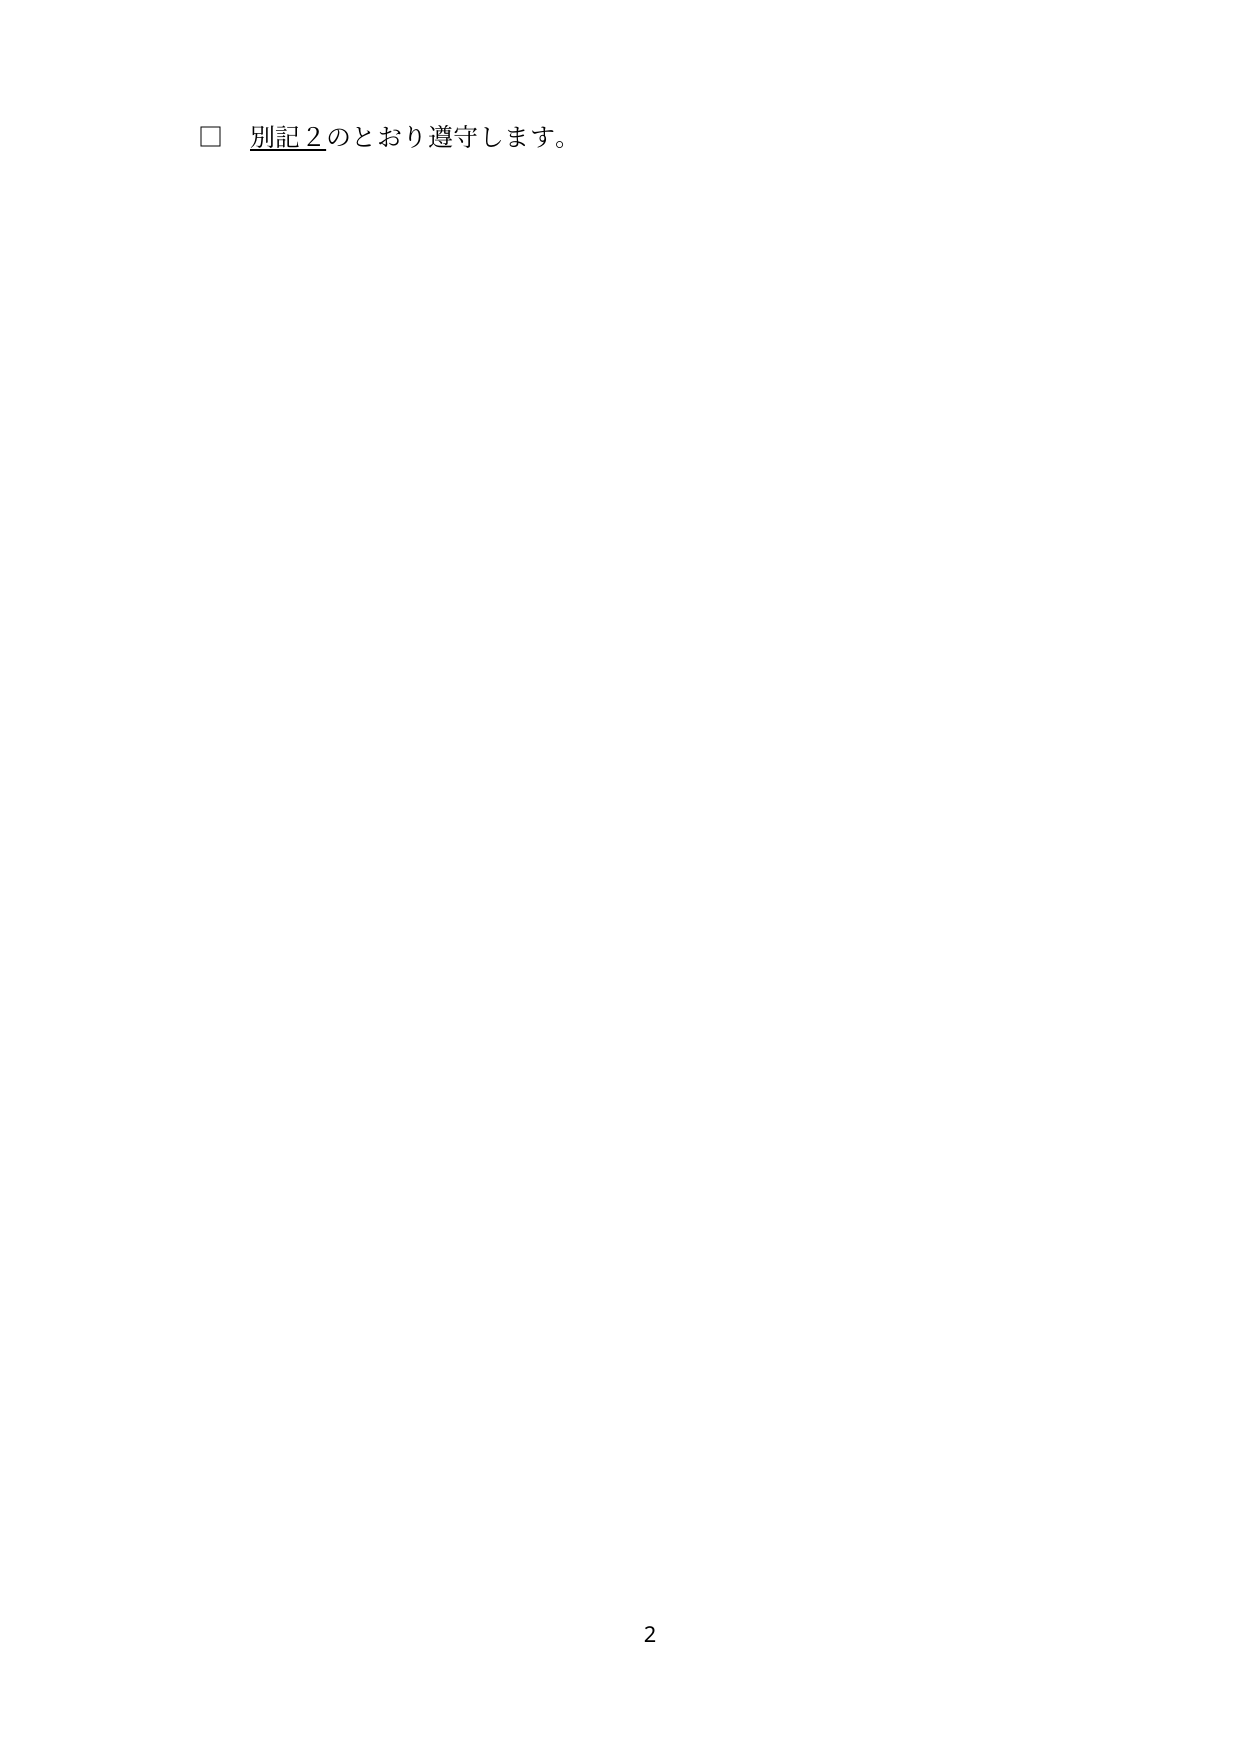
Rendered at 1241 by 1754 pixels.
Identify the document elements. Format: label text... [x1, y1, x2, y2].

text □ 別記２のとおり遵守します。 [148, 118, 1152, 154]
